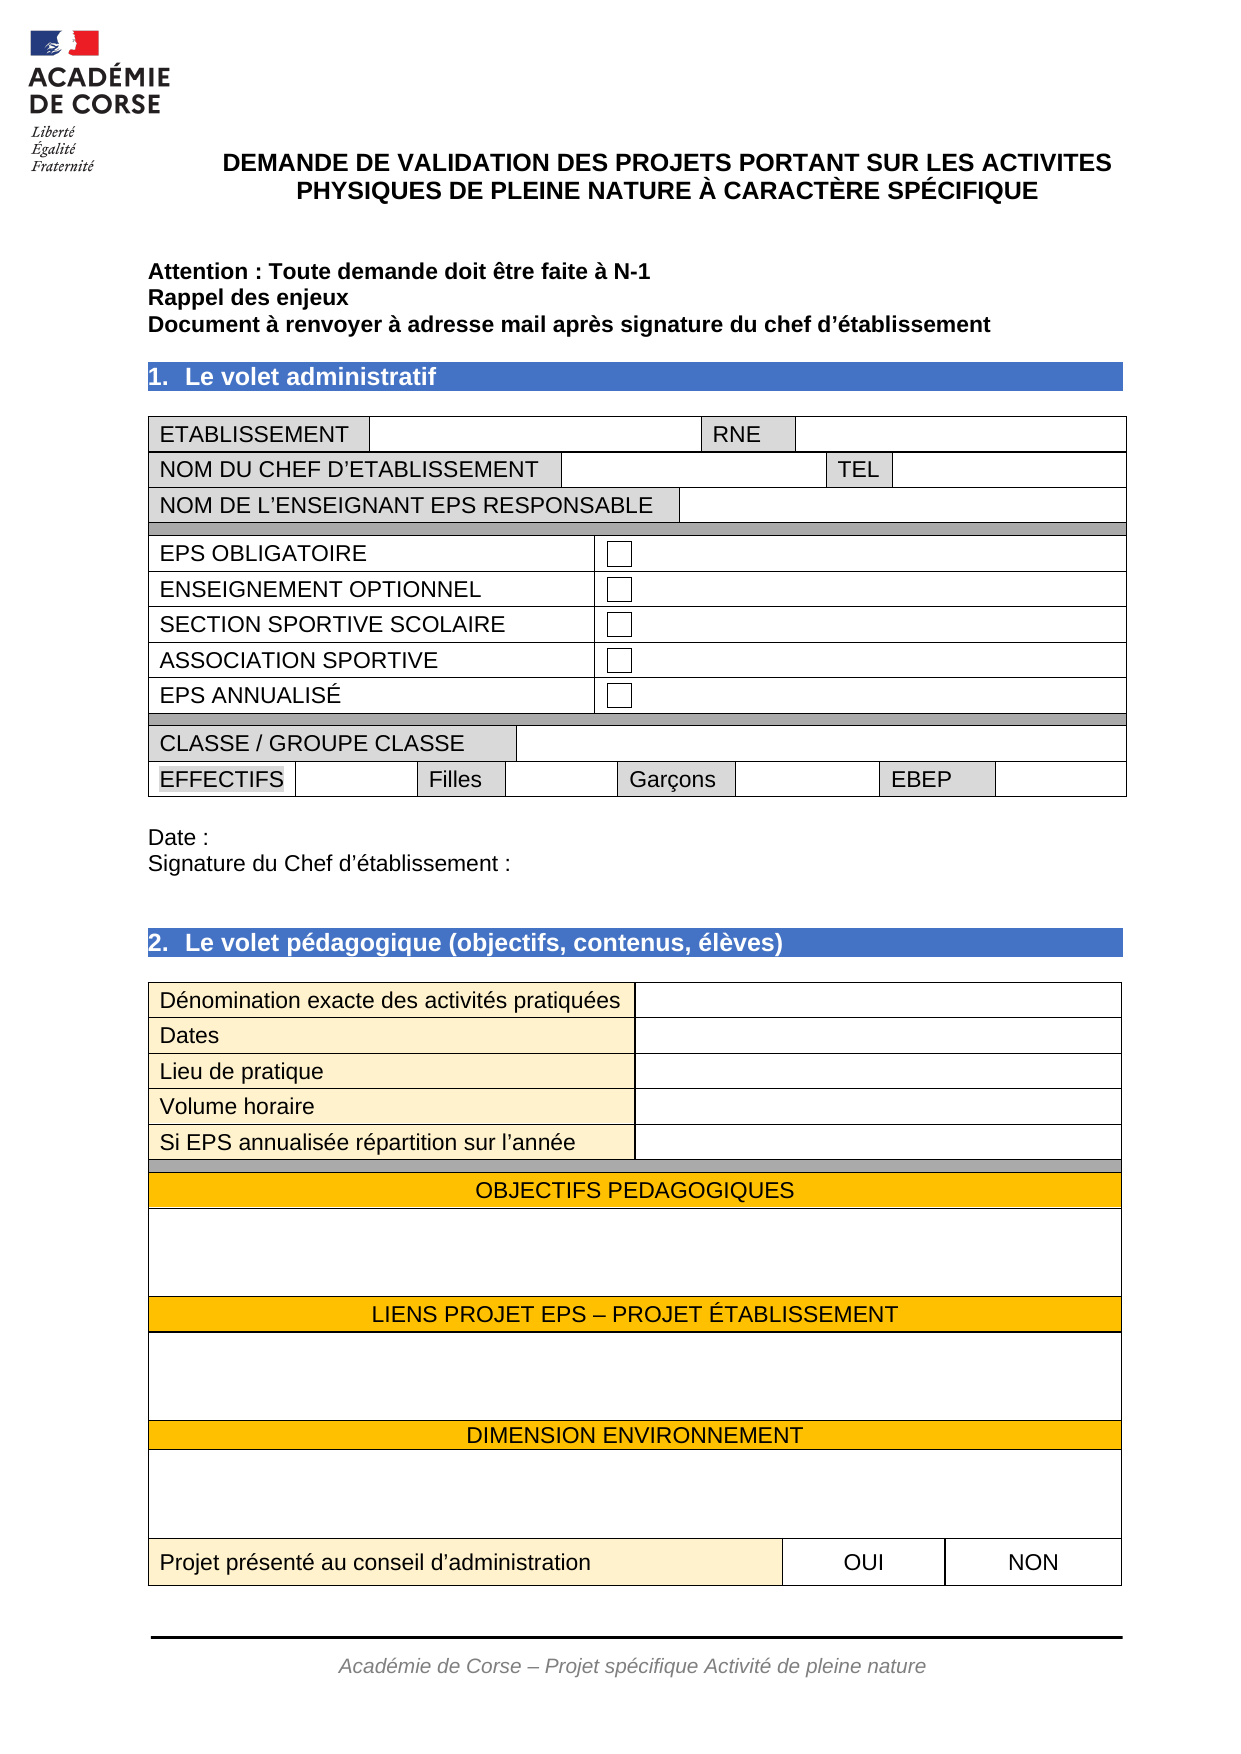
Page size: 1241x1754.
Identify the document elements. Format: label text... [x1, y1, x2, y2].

text DEMANDE DE VALIDATION DES PROJETS PORTANT SUR LES ACTIVITES PHYSIQUES DE PLEINE NATURE À CARACTÈRE SPÉCIFIQUE [148, 148, 1123, 205]
table_cell NON [946, 1539, 1121, 1585]
table_header Dénomination exacte des activités pratiquées [149, 983, 634, 1017]
table_cell Si EPS annualisée répartition sur l’année [149, 1125, 634, 1159]
table_cell [149, 1209, 1121, 1296]
table_cell [680, 488, 1126, 522]
list Le volet pédagogique (objectifs, contenus, élèves) [148, 928, 1123, 957]
table_header [370, 417, 701, 451]
table_cell CLASSE / GROUPE CLASSE [149, 726, 516, 761]
table_cell OUI [783, 1539, 944, 1585]
table_cell [562, 453, 826, 487]
text Document à renvoyer à adresse mail après signature du chef d’établissement [148, 311, 1123, 337]
table_cell OBJECTIFS PEDAGOGIQUES [149, 1173, 1121, 1207]
list Le volet administratif [148, 362, 1123, 391]
table_cell ASSOCIATION SPORTIVE [149, 643, 594, 677]
table_cell Filles [418, 762, 505, 796]
table_cell [636, 1125, 1121, 1159]
text Attention : Toute demande doit être faite à N-1 [148, 258, 1123, 284]
table_header [796, 417, 1126, 451]
table_cell ENSEIGNEMENT OPTIONNEL [149, 572, 594, 606]
table_cell LIENS PROJET EPS – PROJET ÉTABLISSEMENT [149, 1297, 1121, 1331]
table_cell [595, 643, 1126, 677]
table_cell Volume horaire [149, 1089, 634, 1123]
table_cell DIMENSION ENVIRONNEMENT [149, 1421, 1121, 1449]
table_cell EFFECTIFS [149, 762, 295, 796]
table_cell [149, 1160, 1121, 1172]
table_cell [595, 572, 1126, 606]
table_cell Dates [149, 1018, 634, 1053]
table_cell [736, 762, 879, 796]
table_cell Lieu de pratique [149, 1054, 634, 1088]
table_cell [149, 1333, 1121, 1420]
table_header ETABLISSEMENT [149, 417, 369, 451]
table_cell [149, 523, 1126, 535]
table_cell [149, 1450, 1121, 1538]
table_header [636, 983, 1121, 1017]
table_cell NOM DU CHEF D’ETABLISSEMENT [149, 453, 561, 487]
text Signature du Chef d’établissement : [148, 850, 1123, 876]
table_cell [893, 453, 1126, 487]
table_cell Projet présenté au conseil d’administration [149, 1539, 782, 1585]
table_cell TEL [827, 453, 892, 487]
table_cell Garçons [618, 762, 735, 796]
table_cell EPS OBLIGATOIRE [149, 536, 594, 571]
table_cell [636, 1054, 1121, 1088]
table_cell [296, 762, 417, 796]
table_cell [595, 607, 1126, 642]
table_cell [595, 536, 1126, 571]
table_cell EBEP [880, 762, 995, 796]
text Rappel des enjeux [148, 284, 1123, 311]
table_cell NOM DE L’ENSEIGNANT EPS RESPONSABLE [149, 488, 679, 522]
table_cell [149, 714, 1126, 725]
table_cell [595, 678, 1126, 712]
table_cell [996, 762, 1126, 796]
table_header RNE [702, 417, 795, 451]
table_cell EPS ANNUALISÉ [149, 678, 594, 712]
table_cell [517, 726, 1126, 761]
table_cell [636, 1018, 1121, 1053]
table_cell SECTION SPORTIVE SCOLAIRE [149, 607, 594, 642]
table_cell [636, 1089, 1121, 1123]
table_cell [506, 762, 617, 796]
text Date : [148, 824, 1123, 850]
